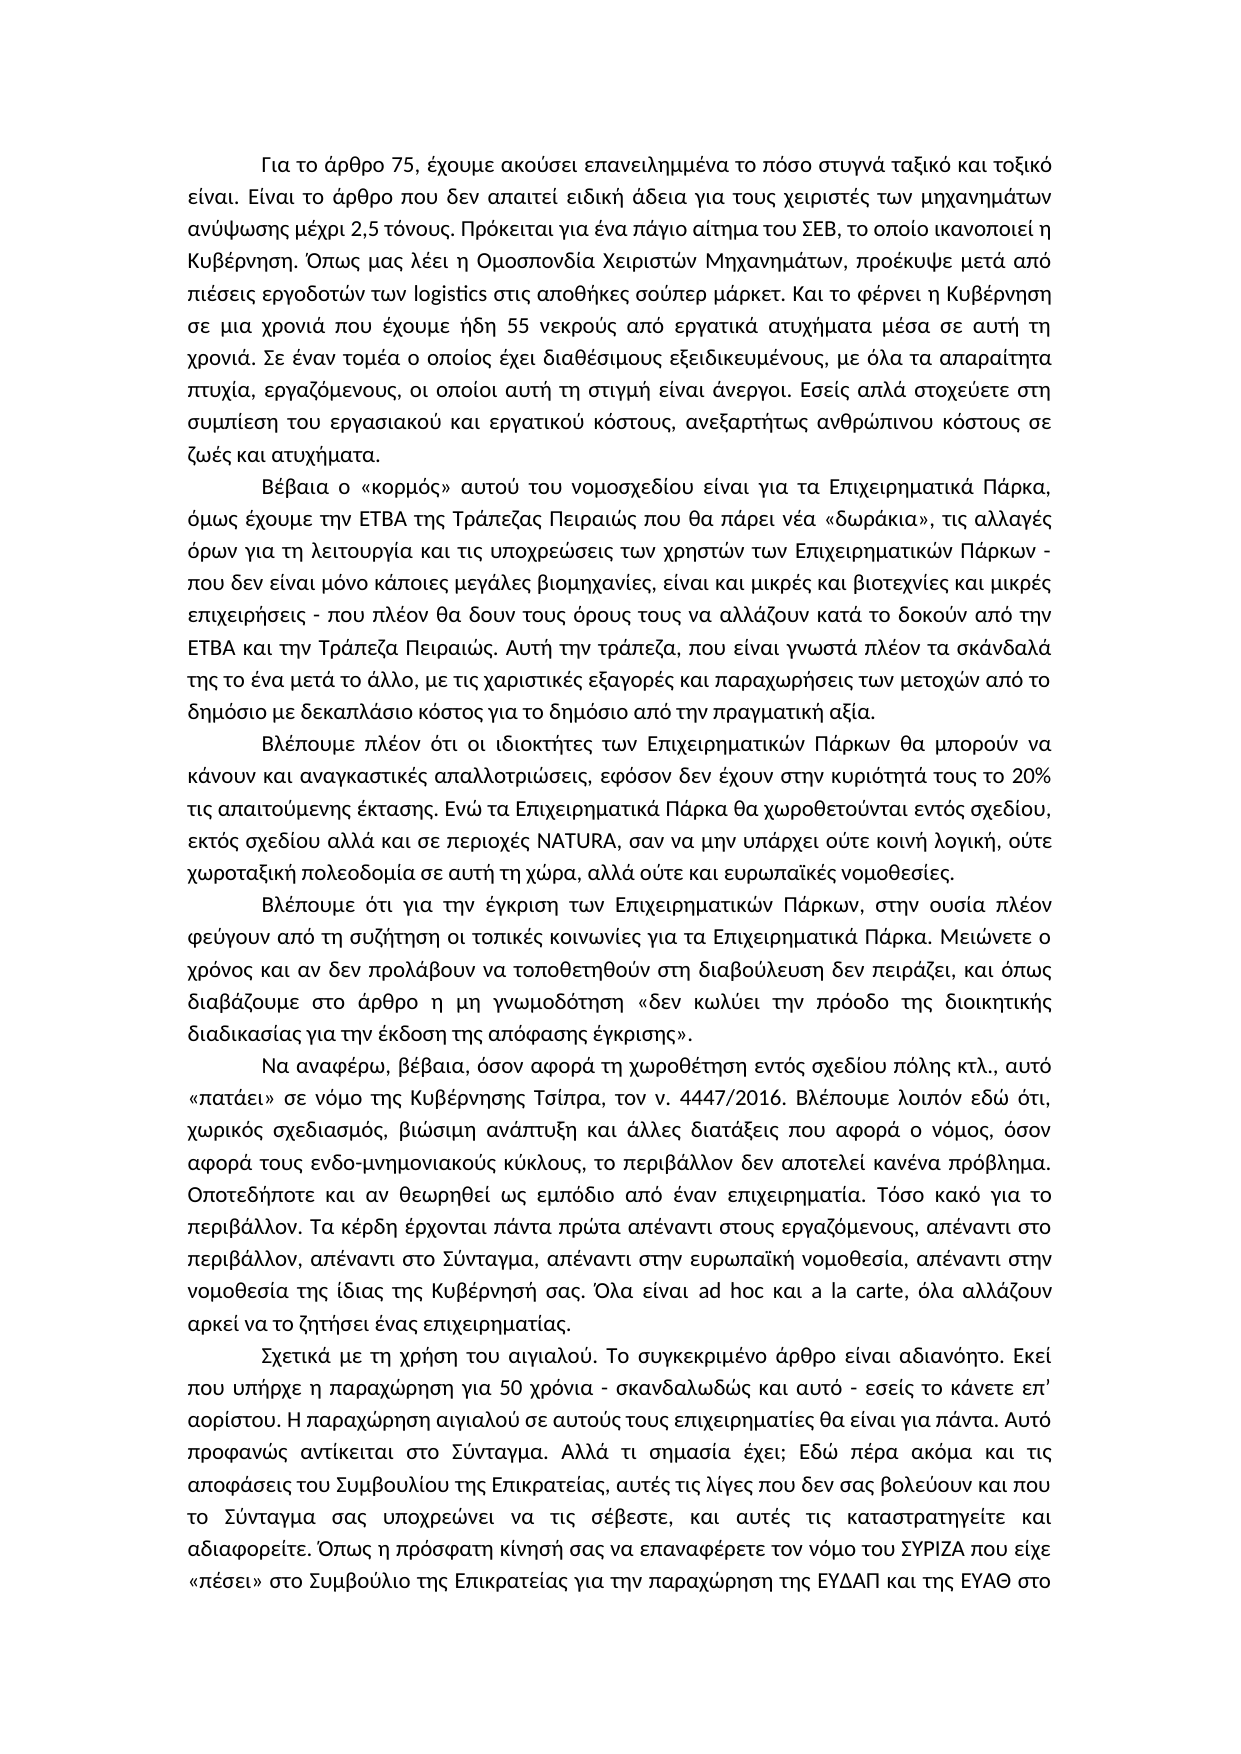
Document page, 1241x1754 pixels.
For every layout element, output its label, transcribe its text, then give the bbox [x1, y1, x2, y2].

text Βέβαια ο «κορμός» αυτού του νομοσχεδίου είναι για τα Επιχειρηματικά Πάρκα, όμως έχουμε την ΕΤΒΑ της Τράπεζας Πειραιώς που θα πάρει νέα «δωράκια», τις αλλαγές όρων για τη λειτουργία και τις υποχρεώσεις των χρηστών των Επιχειρηματικών Πάρκων - που δεν είναι μόνο κάποιες μεγάλες βιομηχανίες, είναι και μικρές και βιοτεχνίες και μικρές επιχειρήσεις - που πλέον θα δουν τους όρους τους να αλλάζουν κατά το δοκούν από την ΕΤΒΑ και την Τράπεζα Πειραιώς. Αυτή την τράπεζα, που είναι γνωστά πλέον τα σκάνδαλά της το ένα μετά το άλλο, με τις χαριστικές εξαγορές και παραχωρήσεις των μετοχών από το δημόσιο με δεκαπλάσιο κόστος για το δημόσιο από την πραγματική αξία. [187, 472, 1053, 725]
text Για το άρθρο 75, έχουμε ακούσει επανειλημμένα το πόσο στυγνά ταξικό και τοξικό είναι. Είναι το άρθρο που δεν απαιτεί ειδική άδεια για τους χειριστές των μηχανημάτων ανύψωσης μέχρι 2,5 τόνους. Πρόκειται για ένα πάγιο αίτημα του ΣΕΒ, το οποίο ικανοποιεί η Κυβέρνηση. Όπως μας λέει η Ομοσπονδία Χειριστών Μηχανημάτων, προέκυψε μετά από πιέσεις εργοδοτών των logistics στις αποθήκες σούπερ μάρκετ. Και το φέρνει η Κυβέρνηση σε μια χρονιά που έχουμε ήδη 55 νεκρούς από εργατικά ατυχήματα μέσα σε αυτή τη χρονιά. Σε έναν τομέα ο οποίος έχει διαθέσιμους εξειδικευμένους, με όλα τα απαραίτητα πτυχία, εργαζόμενους, οι οποίοι αυτή τη στιγμή είναι άνεργοι. Εσείς απλά στοχεύετε στη συμπίεση του εργασιακού και εργατικού κόστους, ανεξαρτήτως ανθρώπινου κόστους σε ζωές και ατυχήματα. [187, 150, 1053, 468]
text Βλέπουμε ότι για την έγκριση των Επιχειρηματικών Πάρκων, στην ουσία πλέον φεύγουν από τη συζήτηση οι τοπικές κοινωνίες για τα Επιχειρηματικά Πάρκα. Μειώνετε ο χρόνος και αν δεν προλάβουν να τοποθετηθούν στη διαβούλευση δεν πειράζει, και όπως διαβάζουμε στο άρθρο η μη γνωμοδότηση «δεν κωλύει την πρόοδο της διοικητικής διαδικασίας για την έκδοση της απόφασης έγκρισης». [187, 890, 1053, 1047]
text Βλέπουμε πλέον ότι οι ιδιοκτήτες των Επιχειρηματικών Πάρκων θα μπορούν να κάνουν και αναγκαστικές απαλλοτριώσεις, εφόσον δεν έχουν στην κυριότητά τους το 20% τις απαιτούμενης έκτασης. Ενώ τα Επιχειρηματικά Πάρκα θα χωροθετούνται εντός σχεδίου, εκτός σχεδίου αλλά και σε περιοχές NATURA, σαν να μην υπάρχει ούτε κοινή λογική, ούτε χωροταξική πολεοδομία σε αυτή τη χώρα, αλλά ούτε και ευρωπαϊκές νομοθεσίες. [187, 729, 1053, 886]
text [187, 1341, 1053, 1594]
text Να αναφέρω, βέβαια, όσον αφορά τη χωροθέτηση εντός σχεδίου πόλης κτλ., αυτό «πατάει» σε νόμο της Κυβέρνησης Τσίπρα, τον ν. 4447/2016. Βλέπουμε λοιπόν εδώ ότι, χωρικός σχεδιασμός, βιώσιμη ανάπτυξη και άλλες διατάξεις που αφορά ο νόμος, όσον αφορά τους ενδο-μνημονιακούς κύκλους, το περιβάλλον δεν αποτελεί κανένα πρόβλημα. Οποτεδήποτε και αν θεωρηθεί ως εμπόδιο από έναν επιχειρηματία. Τόσο κακό για το περιβάλλον. Τα κέρδη έρχονται πάντα πρώτα απέναντι στους εργαζόμενους, απέναντι στο περιβάλλον, απέναντι στο Σύνταγμα, απέναντι στην ευρωπαϊκή νομοθεσία, απέναντι στην νομοθεσία της ίδιας της Κυβέρνησή σας. Όλα είναι ad hoc και a la carte, όλα αλλάζουν αρκεί να το ζητήσει ένας επιχειρηματίας. [187, 1051, 1053, 1337]
